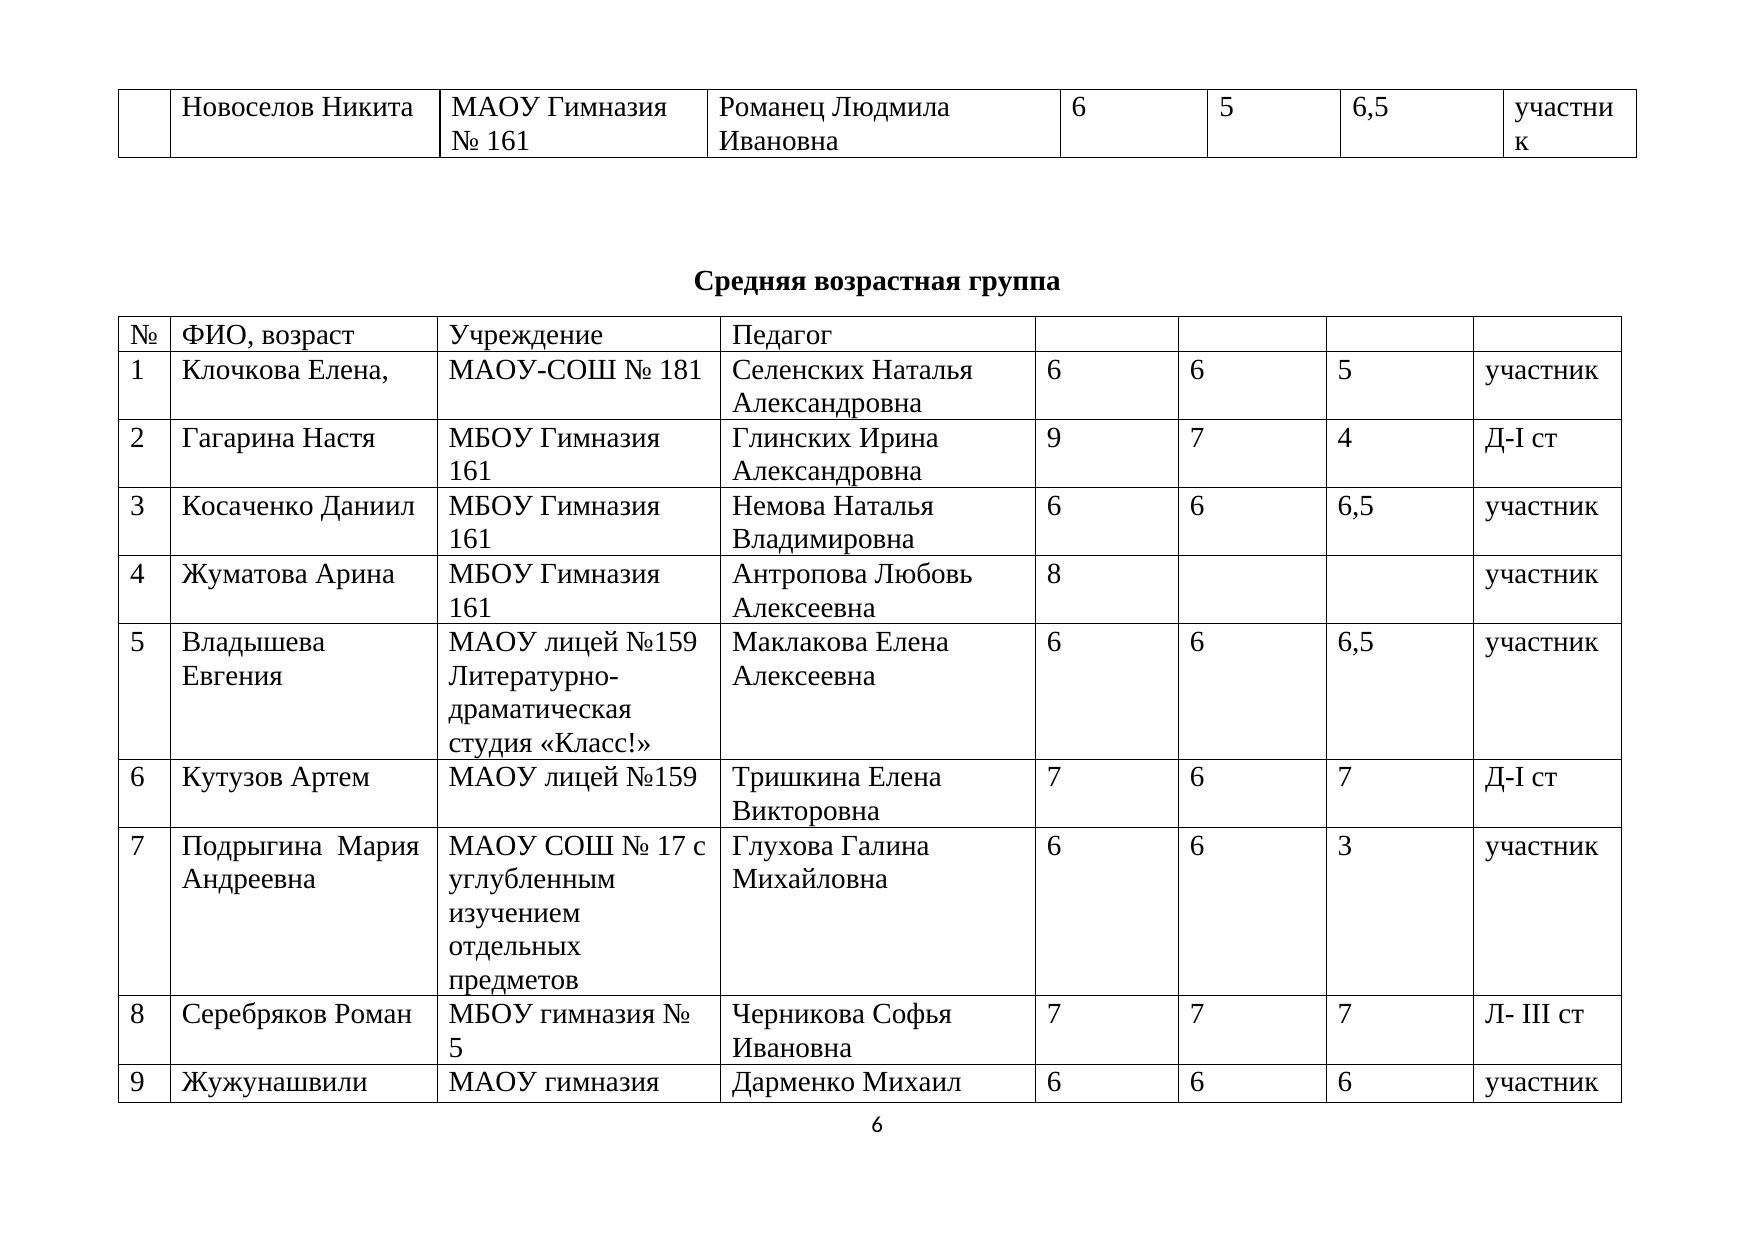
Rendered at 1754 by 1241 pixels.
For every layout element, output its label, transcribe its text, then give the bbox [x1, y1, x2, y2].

table_cell 7 [1179, 996, 1326, 1063]
table_cell Немова Наталья Владимировна [721, 488, 1035, 555]
table_cell 6 [1179, 488, 1326, 555]
table_cell 6 [1036, 828, 1178, 995]
table_cell 6,5 [1327, 488, 1473, 555]
table_cell 7 [1036, 760, 1178, 827]
table_cell участник [1474, 624, 1621, 758]
table_cell Новоселов Никита [171, 90, 439, 157]
table_cell 6 [1061, 90, 1207, 157]
table_cell Маклакова Елена Алексеевна [721, 624, 1035, 758]
table_header [1036, 317, 1178, 351]
table_cell Глухова Галина Михайловна [721, 828, 1035, 995]
table_cell МАОУ СОШ № 17 с углубленным изучением отдельных предметов [438, 828, 720, 995]
table_cell 4 [119, 556, 170, 623]
table_cell Жуматова Арина [171, 556, 437, 623]
table_cell МАОУ Гимназия № 161 [441, 90, 707, 157]
table_cell Жужунашвили Лилия [171, 1065, 437, 1102]
table_cell Кутузов Артем [171, 760, 437, 827]
table_cell 6 [1036, 624, 1178, 758]
table_cell Гагарина Настя [171, 420, 437, 487]
table_cell МАОУ-СОШ № 181 [438, 352, 720, 419]
table_cell 6 [1327, 1065, 1473, 1102]
table_cell МАОУ лицей №159 [438, 760, 720, 827]
table_cell Романец Людмила Ивановна [708, 90, 1060, 157]
table_header Педагог [721, 317, 1035, 351]
table_cell 6,5 [1341, 90, 1503, 157]
table_cell МАОУ лицей №159 Литературно-драматическая студия «Класс!» [438, 624, 720, 758]
table_cell участник [1474, 1065, 1621, 1102]
table_cell МБОУ Гимназия 161 [438, 488, 720, 555]
table_cell 6 [1036, 1065, 1178, 1102]
table_cell 6,5 [1327, 624, 1473, 758]
table_header [1327, 317, 1473, 351]
table_cell 7 [1327, 760, 1473, 827]
table_cell [1179, 556, 1326, 623]
table_cell 6 [1179, 624, 1326, 758]
table_cell 7 [1179, 420, 1326, 487]
table_cell 7 [1036, 996, 1178, 1063]
table_cell МБОУ Гимназия 161 [438, 556, 720, 623]
table_cell [1327, 556, 1473, 623]
table_cell 4 [1327, 420, 1473, 487]
table_cell 3 [1327, 828, 1473, 995]
table_cell 5 [119, 624, 170, 758]
table_cell 5 [1208, 90, 1340, 157]
table_cell 8 [119, 996, 170, 1063]
table_cell МБОУ гимназия № 5 [438, 996, 720, 1063]
table_cell Косаченко Даниил [171, 488, 437, 555]
table_cell Тришкина Елена Викторовна [721, 760, 1035, 827]
table_cell Подрыгина Мария Андреевна [171, 828, 437, 995]
table_cell Д-I ст [1474, 420, 1621, 487]
table_cell Серебряков Роман [171, 996, 437, 1063]
table_header ФИО, возраст [171, 317, 437, 351]
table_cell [721, 1065, 1035, 1102]
table_cell 6 [119, 760, 170, 827]
table_cell 5 [1327, 352, 1473, 419]
table_cell 6 [1179, 828, 1326, 995]
table_cell 8 [1036, 556, 1178, 623]
table_cell 3 [119, 488, 170, 555]
table_cell участник [1474, 556, 1621, 623]
table_cell участник [1474, 352, 1621, 419]
table_cell Клочкова Елена, [171, 352, 437, 419]
table_cell МАОУ гимназия №70 [438, 1065, 720, 1102]
table_cell 1 [119, 352, 170, 419]
table_cell Антропова Любовь Алексеевна [721, 556, 1035, 623]
table_cell 9 [119, 1065, 170, 1102]
table_cell 6 [1036, 352, 1178, 419]
table_cell участник [1474, 488, 1621, 555]
table_cell 9 [1036, 420, 1178, 487]
table_cell 6 [1036, 488, 1178, 555]
text Средняя возрастная группа [118, 263, 1636, 297]
table_cell 6 [1179, 352, 1326, 419]
table_cell Д-I ст [1474, 760, 1621, 827]
table_cell 6 [1179, 1065, 1326, 1102]
table_header [1179, 317, 1326, 351]
table_cell Владышева Евгения [171, 624, 437, 758]
table_cell Глинских Ирина Александровна [721, 420, 1035, 487]
table_cell Л- III ст [1474, 996, 1621, 1063]
table_cell Черникова Софья Ивановна [721, 996, 1035, 1063]
table_cell участник [1504, 90, 1636, 157]
table_cell участник [1474, 828, 1621, 995]
table_cell МБОУ Гимназия 161 [438, 420, 720, 487]
table_cell 7 [119, 828, 170, 995]
table_cell 2 [119, 420, 170, 487]
table_cell [119, 90, 170, 157]
table_cell 7 [1327, 996, 1473, 1063]
table_cell Селенских Наталья Александровна [721, 352, 1035, 419]
table_header [1474, 317, 1621, 351]
table_header Учреждение [438, 317, 720, 351]
table_header № [119, 317, 170, 351]
table_cell 6 [1179, 760, 1326, 827]
